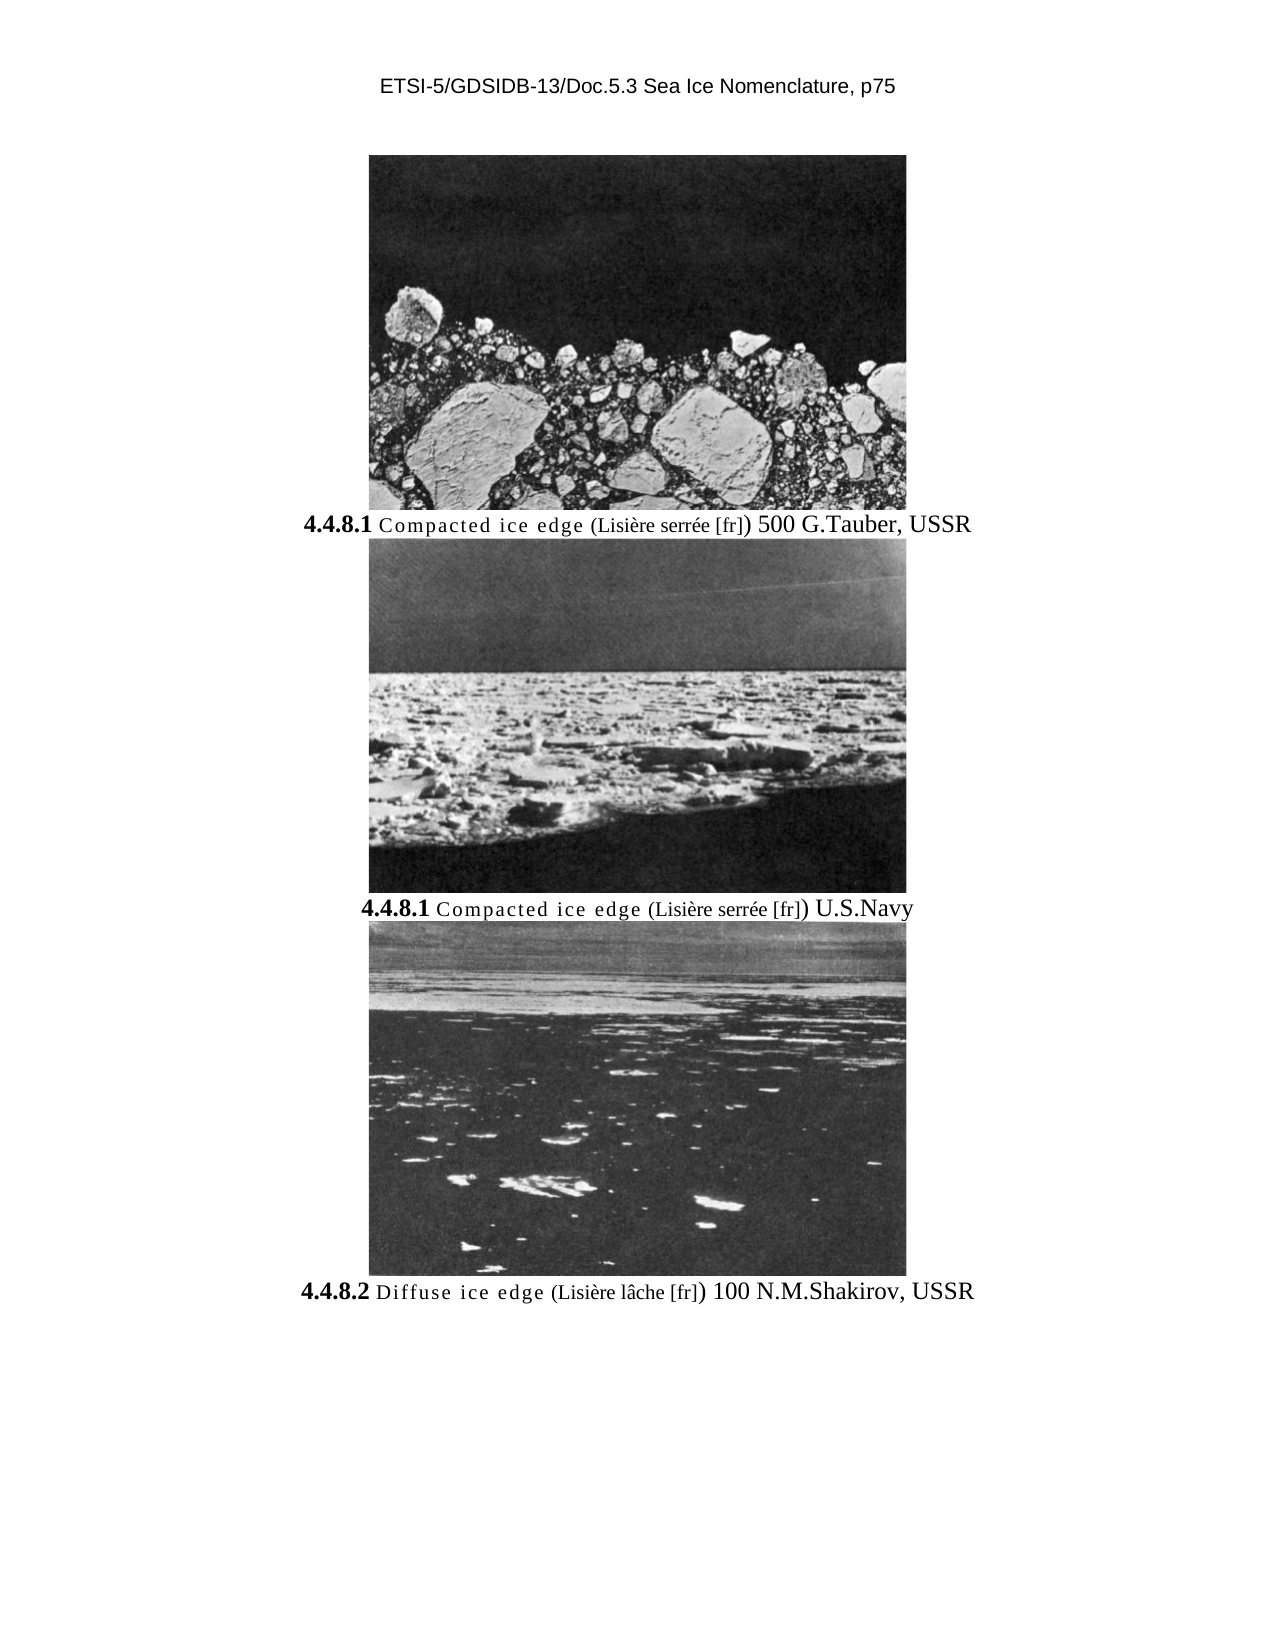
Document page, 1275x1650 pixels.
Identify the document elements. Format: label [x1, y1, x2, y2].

text [150, 155, 1125, 1304]
picture [368, 921, 907, 1276]
picture [368, 155, 907, 510]
picture [368, 538, 907, 893]
